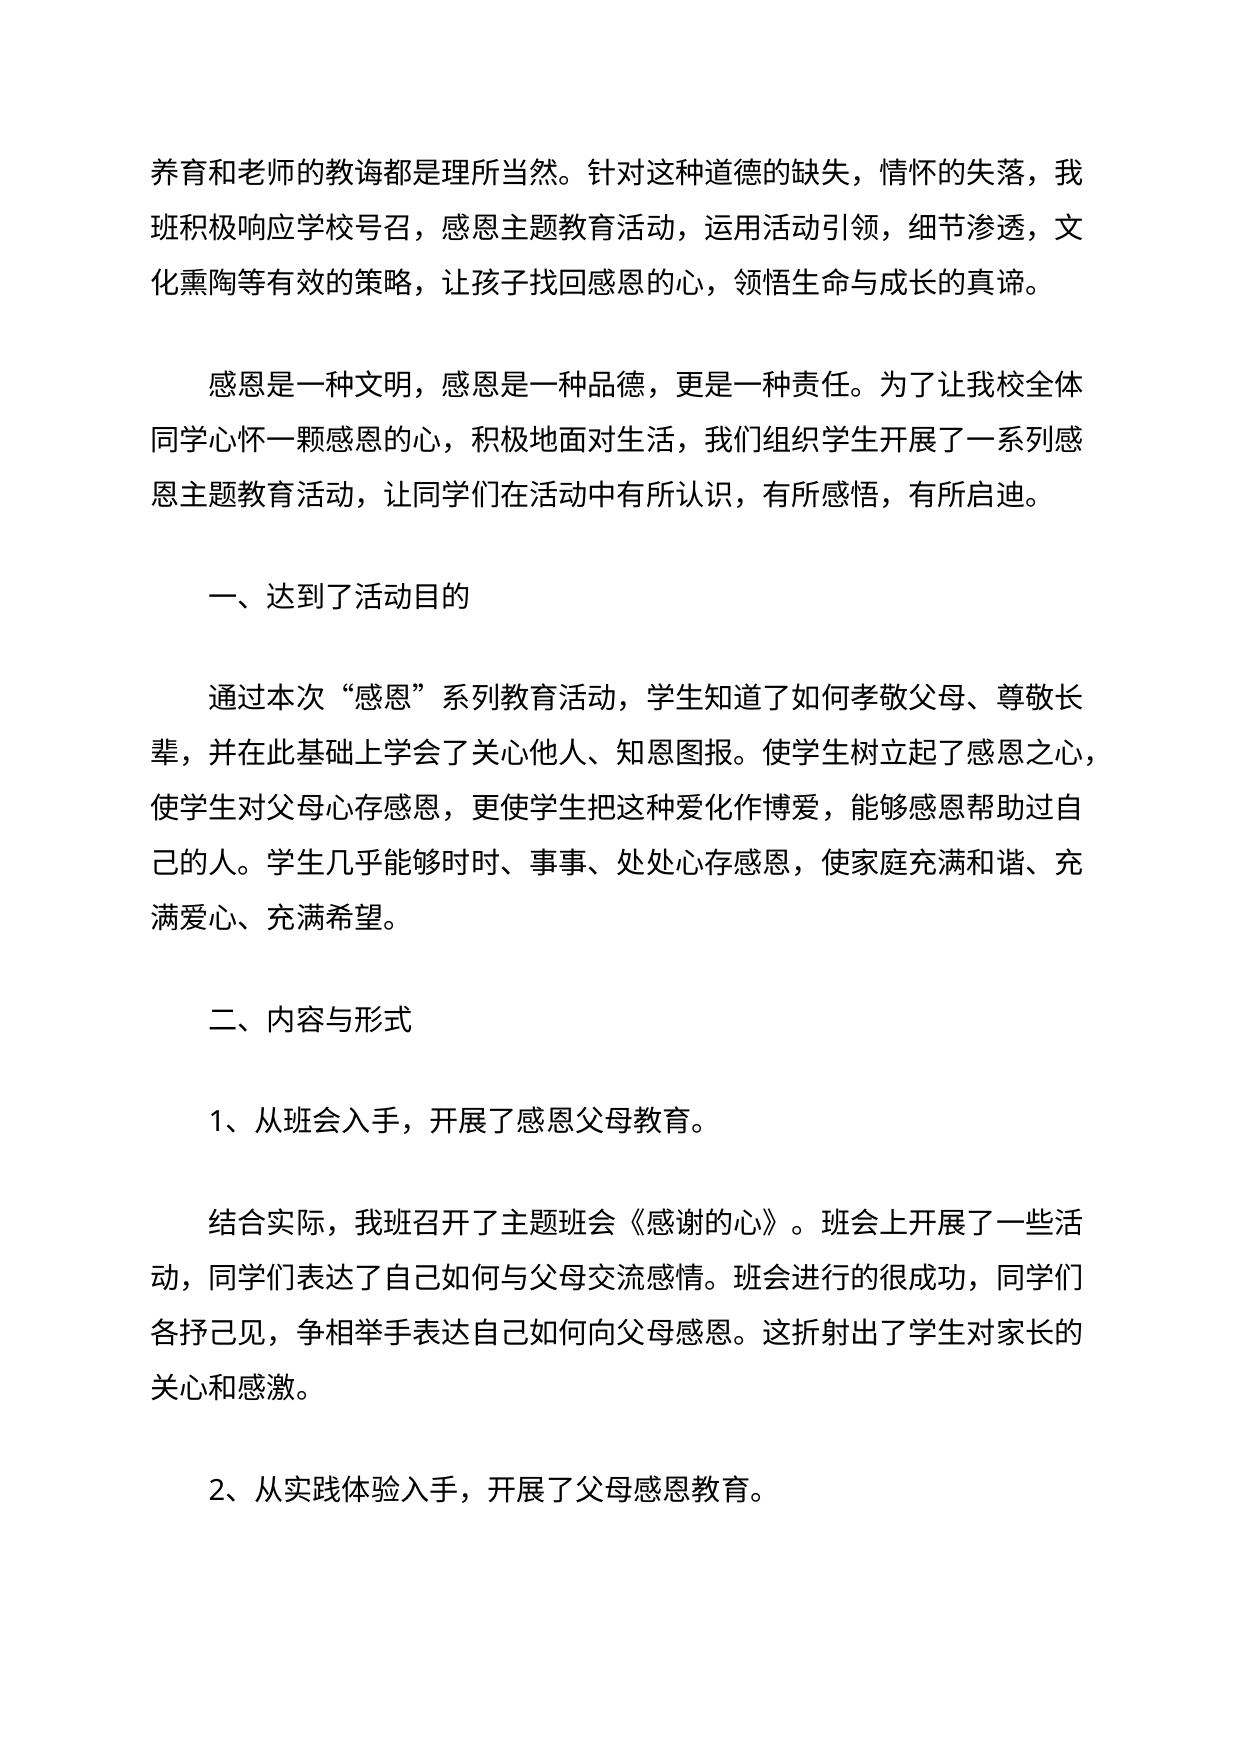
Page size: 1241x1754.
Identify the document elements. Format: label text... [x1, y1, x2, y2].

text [150, 150, 1090, 302]
text 2、从实践体验入手，开展了父母感恩教育。 [150, 1466, 1090, 1509]
text 感恩是一种文明，感恩是一种品德，更是一种责任。为了让我校全体同学心怀一颗感恩的心，积极地面对生活，我们组织学生开展了一系列感恩主题教育活动，让同学们在活动中有所认识，有所感悟，有所启迪。 [150, 362, 1090, 514]
text 1、从班会入手，开展了感恩父母教育。 [150, 1098, 1090, 1140]
text 一、达到了活动目的 [150, 573, 1090, 615]
text 二、内容与形式 [150, 996, 1090, 1038]
text 通过本次“感恩”系列教育活动，学生知道了如何孝敬父母、尊敬长辈，并在此基础上学会了关心他人、知恩图报。使学生树立起了感恩之心，使学生对父母心存感恩，更使学生把这种爱化作博爱，能够感恩帮助过自己的人。学生几乎能够时时、事事、处处心存感恩，使家庭充满和谐、充满爱心、充满希望。 [150, 675, 1090, 937]
text 结合实际，我班召开了主题班会《感谢的心》。班会上开展了一些活动，同学们表达了自己如何与父母交流感情。班会进行的很成功，同学们各抒己见，争相举手表达自己如何向父母感恩。这折射出了学生对家长的关心和感激。 [150, 1200, 1090, 1407]
